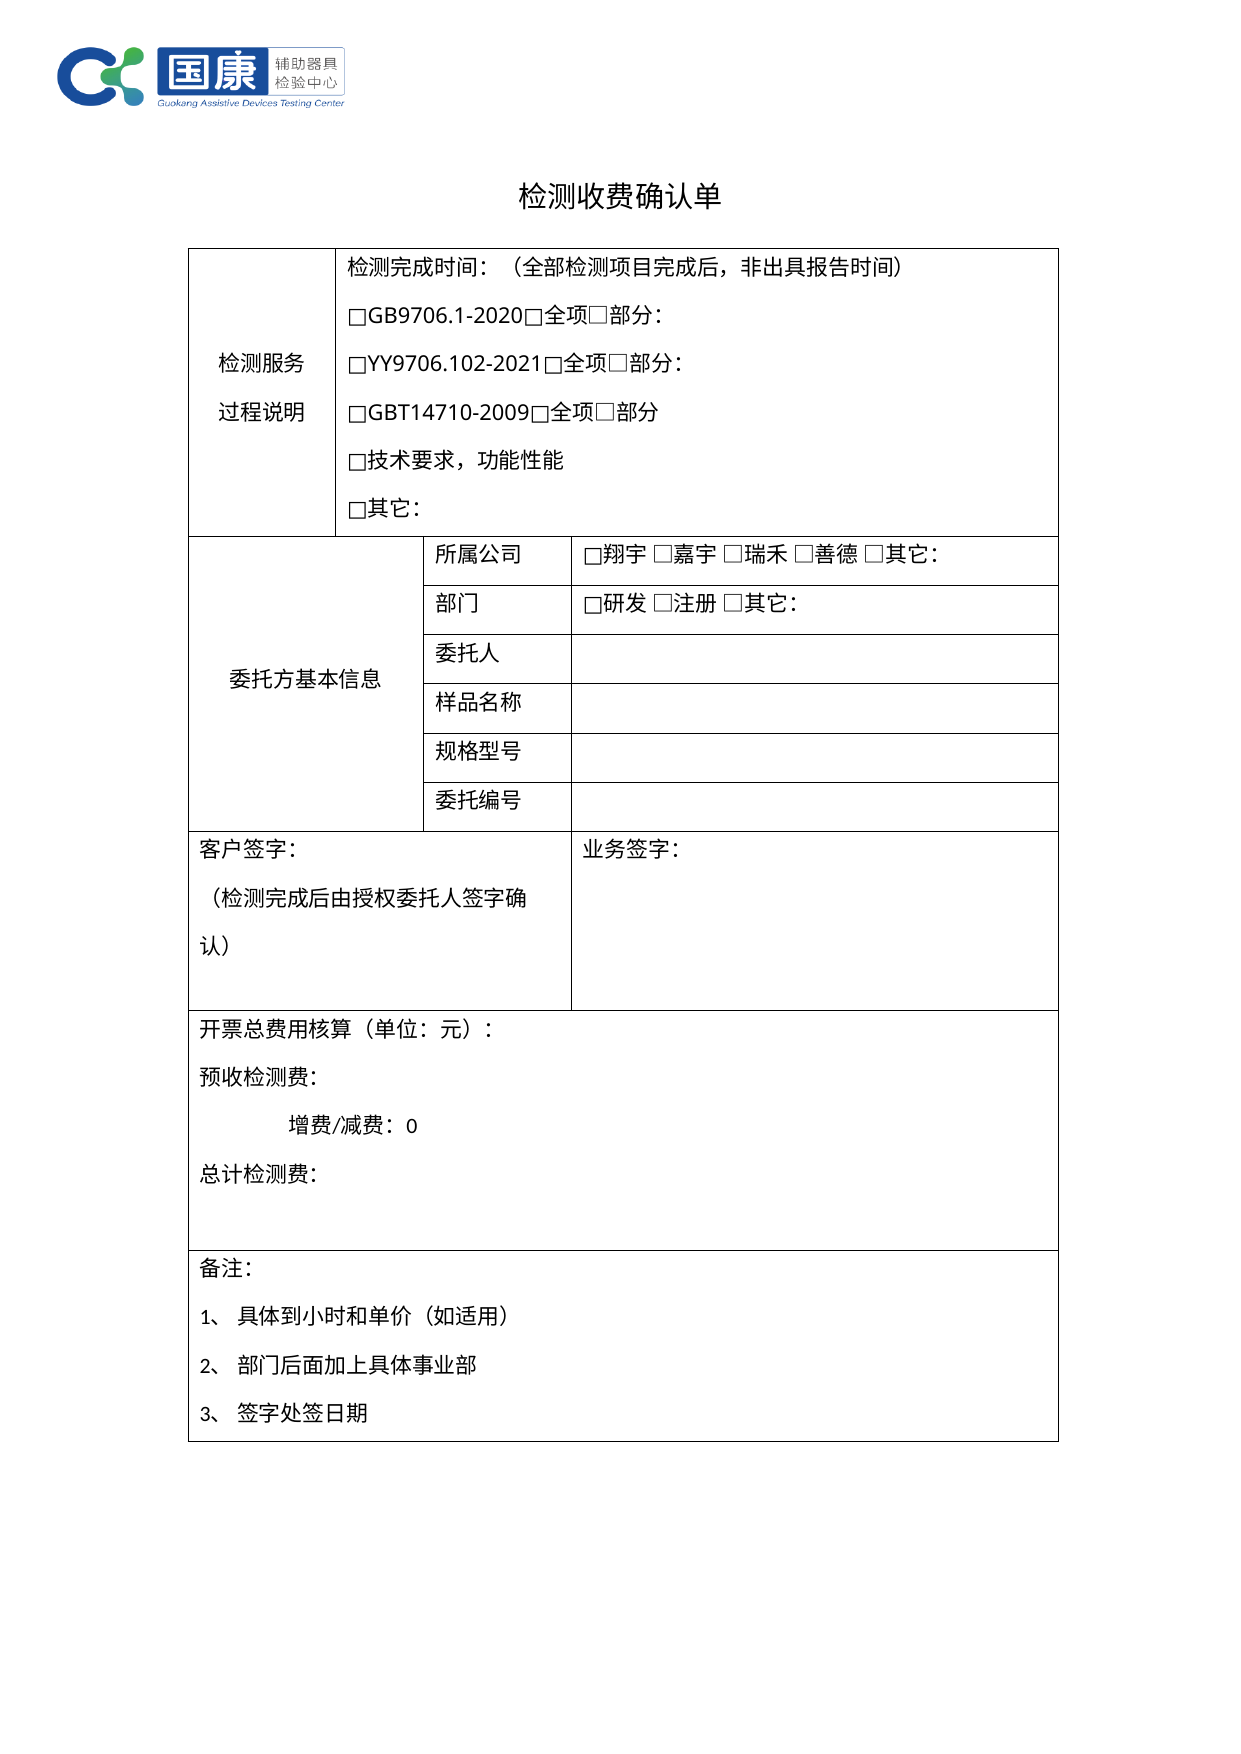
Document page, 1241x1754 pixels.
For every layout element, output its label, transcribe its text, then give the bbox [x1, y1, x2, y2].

table_cell [572, 734, 1058, 782]
table_cell □翔宇 □嘉宇 □瑞禾 □善德 □其它： [572, 537, 1058, 585]
table_cell 样品名称 [424, 684, 571, 732]
table_cell 业务签字： [572, 832, 1058, 1010]
table_cell 部门 [424, 586, 571, 634]
table_cell 委托编号 [424, 783, 571, 831]
table_cell 规格型号 [424, 734, 571, 782]
table_cell 备注： 具体到小时和单价（如适用） 部门后面加上具体事业部 签字处签日期 [189, 1251, 1058, 1441]
table_header 检测服务 过程说明 [189, 249, 335, 536]
table_header 检测完成时间：（全部检测项目完成后，非出具报告时间） □GB9706.1-2020□全项□部分： □YY9706.102-2021□全项□部分： □GBT14710-2009□全项□部分 □技术要求，功能性能 □其它： [336, 249, 1058, 536]
table_cell 委托方基本信息 [189, 537, 423, 831]
text 检测收费确认单 [187, 162, 1053, 227]
table_cell 开票总费用核算（单位：元）： 预收检测费： 增费/减费：0 总计检测费： [189, 1011, 1058, 1249]
table_cell [572, 783, 1058, 831]
table_cell [572, 635, 1058, 683]
table_cell □研发 □注册 □其它： [572, 586, 1058, 634]
table_cell 所属公司 [424, 537, 571, 585]
table_cell 客户签字： （检测完成后由授权委托人签字确认） [189, 832, 571, 1010]
table_cell [572, 684, 1058, 732]
picture [51, 40, 353, 112]
table_cell 委托人 [424, 635, 571, 683]
